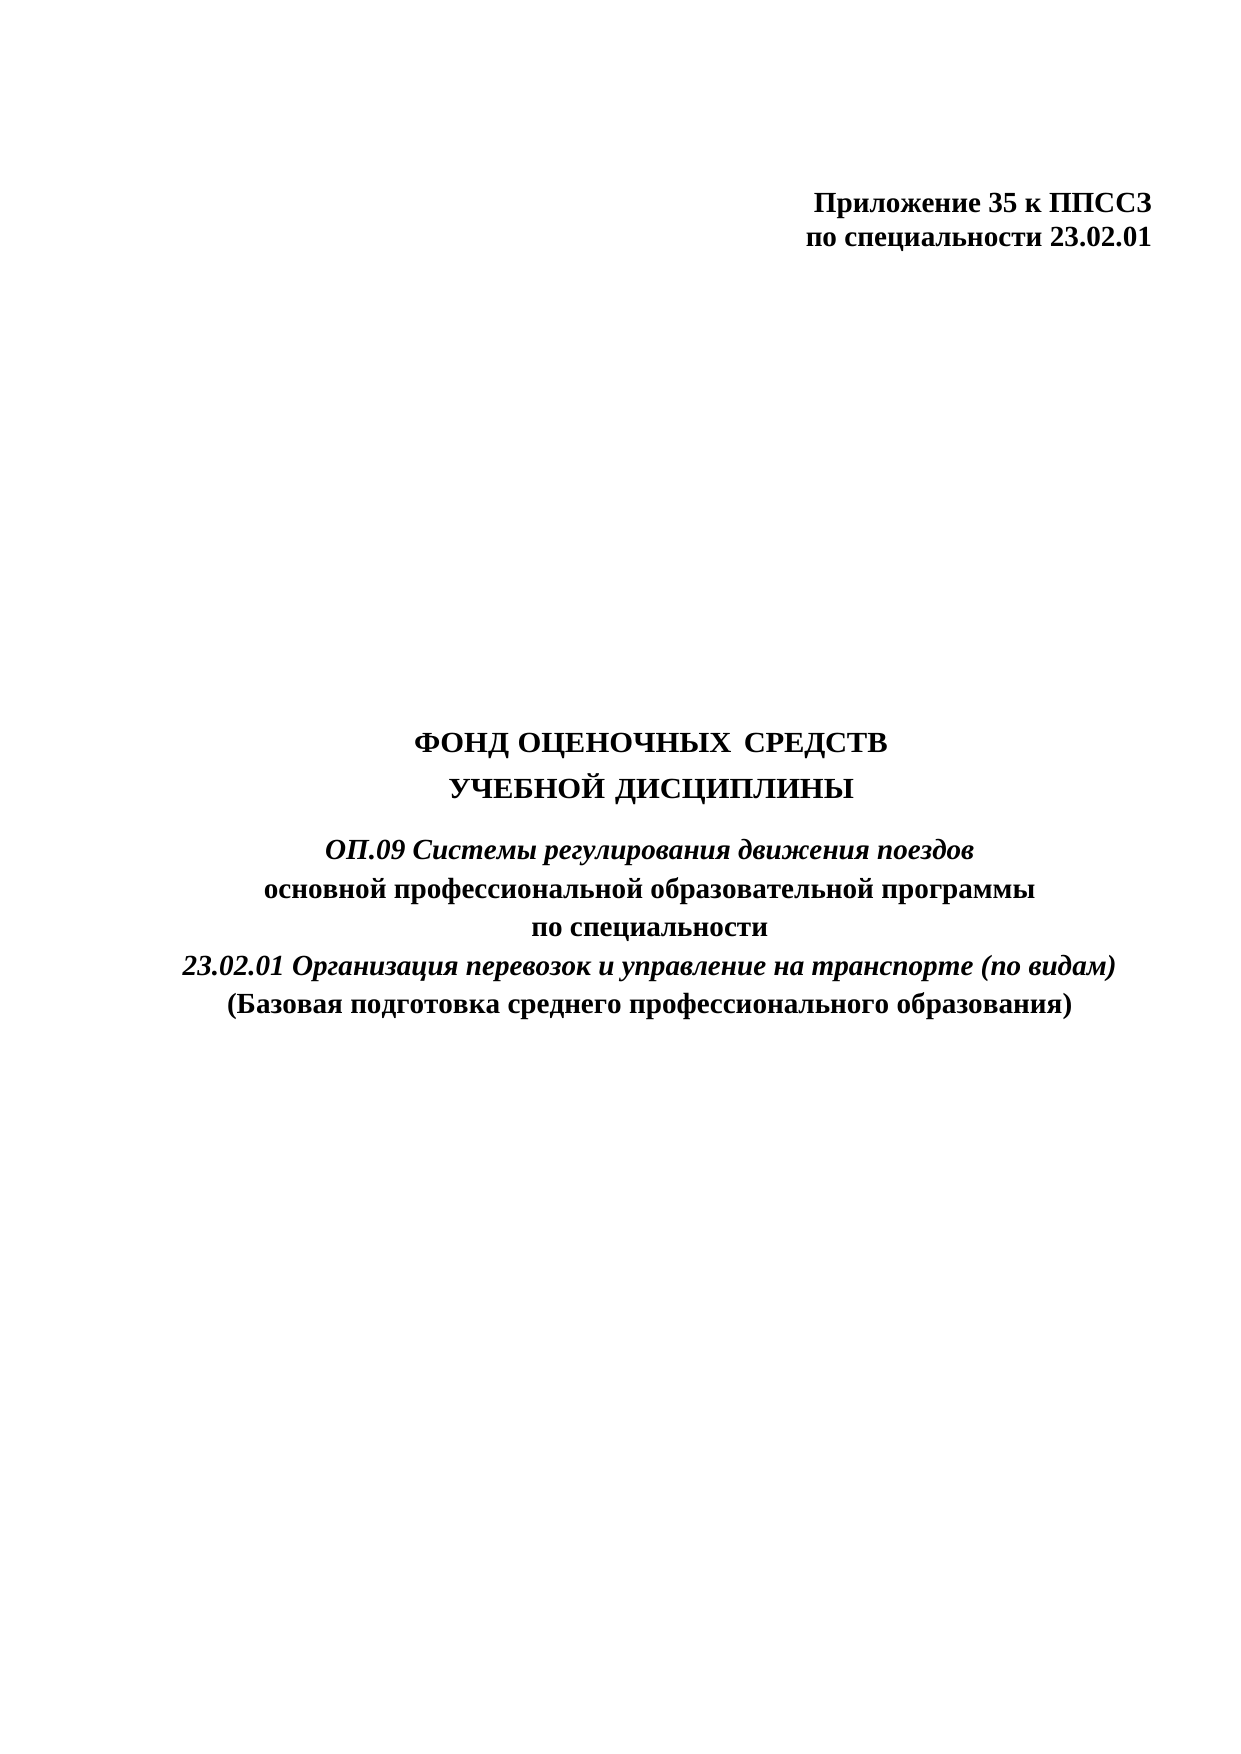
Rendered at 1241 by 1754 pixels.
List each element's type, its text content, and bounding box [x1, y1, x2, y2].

text 23.02.01 Организация перевозок и управление на транспорте (по видам) [118, 948, 1152, 981]
text по специальности [118, 909, 1152, 943]
text (Базовая подготовка среднего профессионального образования) [118, 986, 1152, 1020]
text Приложение 35 к ППССЗ [177, 185, 1152, 219]
text основной профессиональной образовательной программы [118, 871, 1152, 904]
text УЧЕБНОЙ ДИСЦИПЛИНЫ [177, 771, 1125, 805]
text по специальности 23.02.01 [177, 219, 1152, 252]
text ОП.09 Системы регулирования движения поездов [118, 832, 1152, 866]
text ФОНД ОЦЕНОЧНЫХ СРЕДСТВ [177, 725, 1124, 759]
